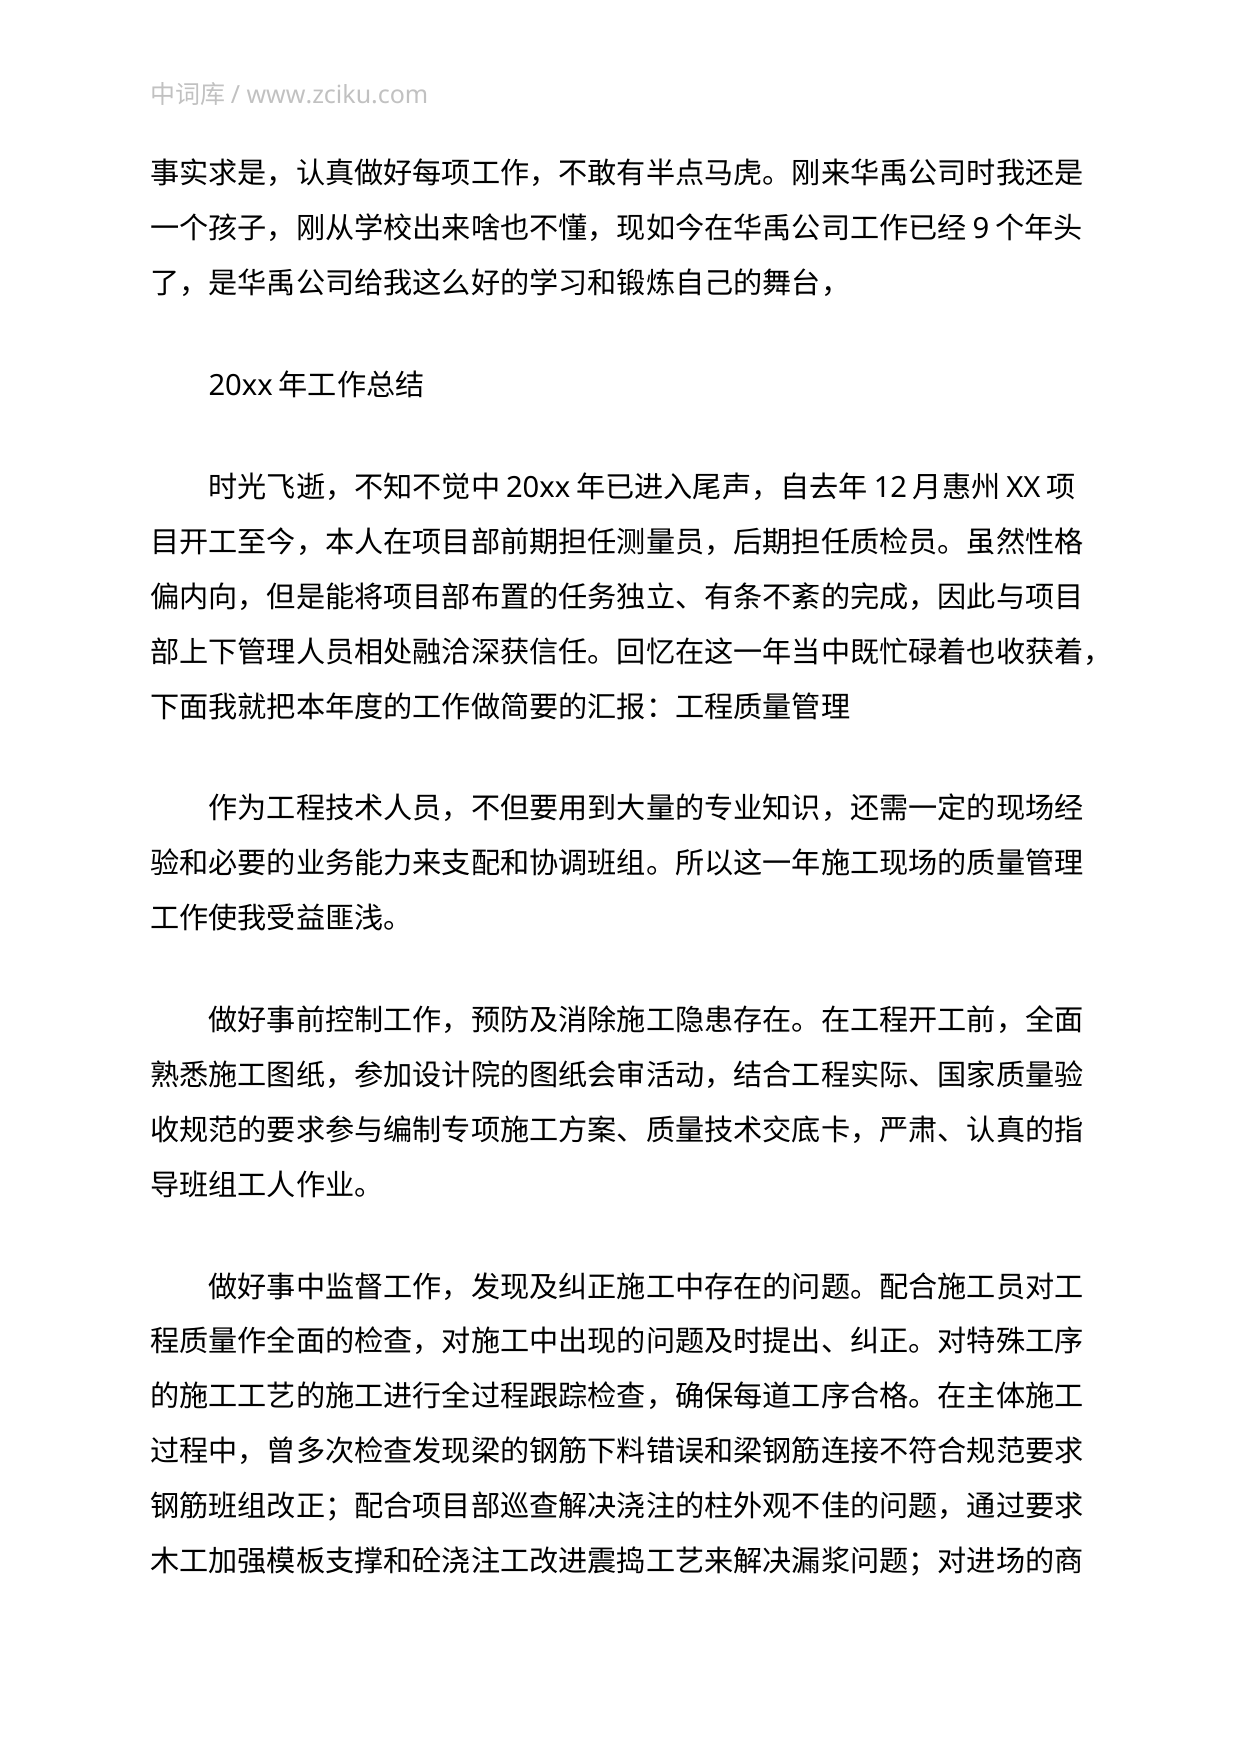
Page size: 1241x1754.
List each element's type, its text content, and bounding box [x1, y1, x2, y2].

text 作为工程技术人员，不但要用到大量的专业知识，还需一定的现场经验和必要的业务能力来支配和协调班组。所以这一年施工现场的质量管理工作使我受益匪浅。 [150, 785, 1090, 937]
text 20xx年工作总结 [150, 362, 1090, 404]
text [150, 1263, 1090, 1580]
text 做好事前控制工作，预防及消除施工隐患存在。在工程开工前，全面熟悉施工图纸，参加设计院的图纸会审活动，结合工程实际、国家质量验收规范的要求参与编制专项施工方案、质量技术交底卡，严肃、认真的指导班组工人作业。 [150, 997, 1090, 1204]
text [150, 150, 1090, 302]
text 时光飞逝，不知不觉中20xx年已进入尾声，自去年12月惠州XX项目开工至今，本人在项目部前期担任测量员，后期担任质检员。虽然性格偏内向，但是能将项目部布置的任务独立、有条不紊的完成，因此与项目部上下管理人员相处融洽深获信任。回忆在这一年当中既忙碌着也收获着，下面我就把本年度的工作做简要的汇报：工程质量管理 [150, 464, 1090, 726]
